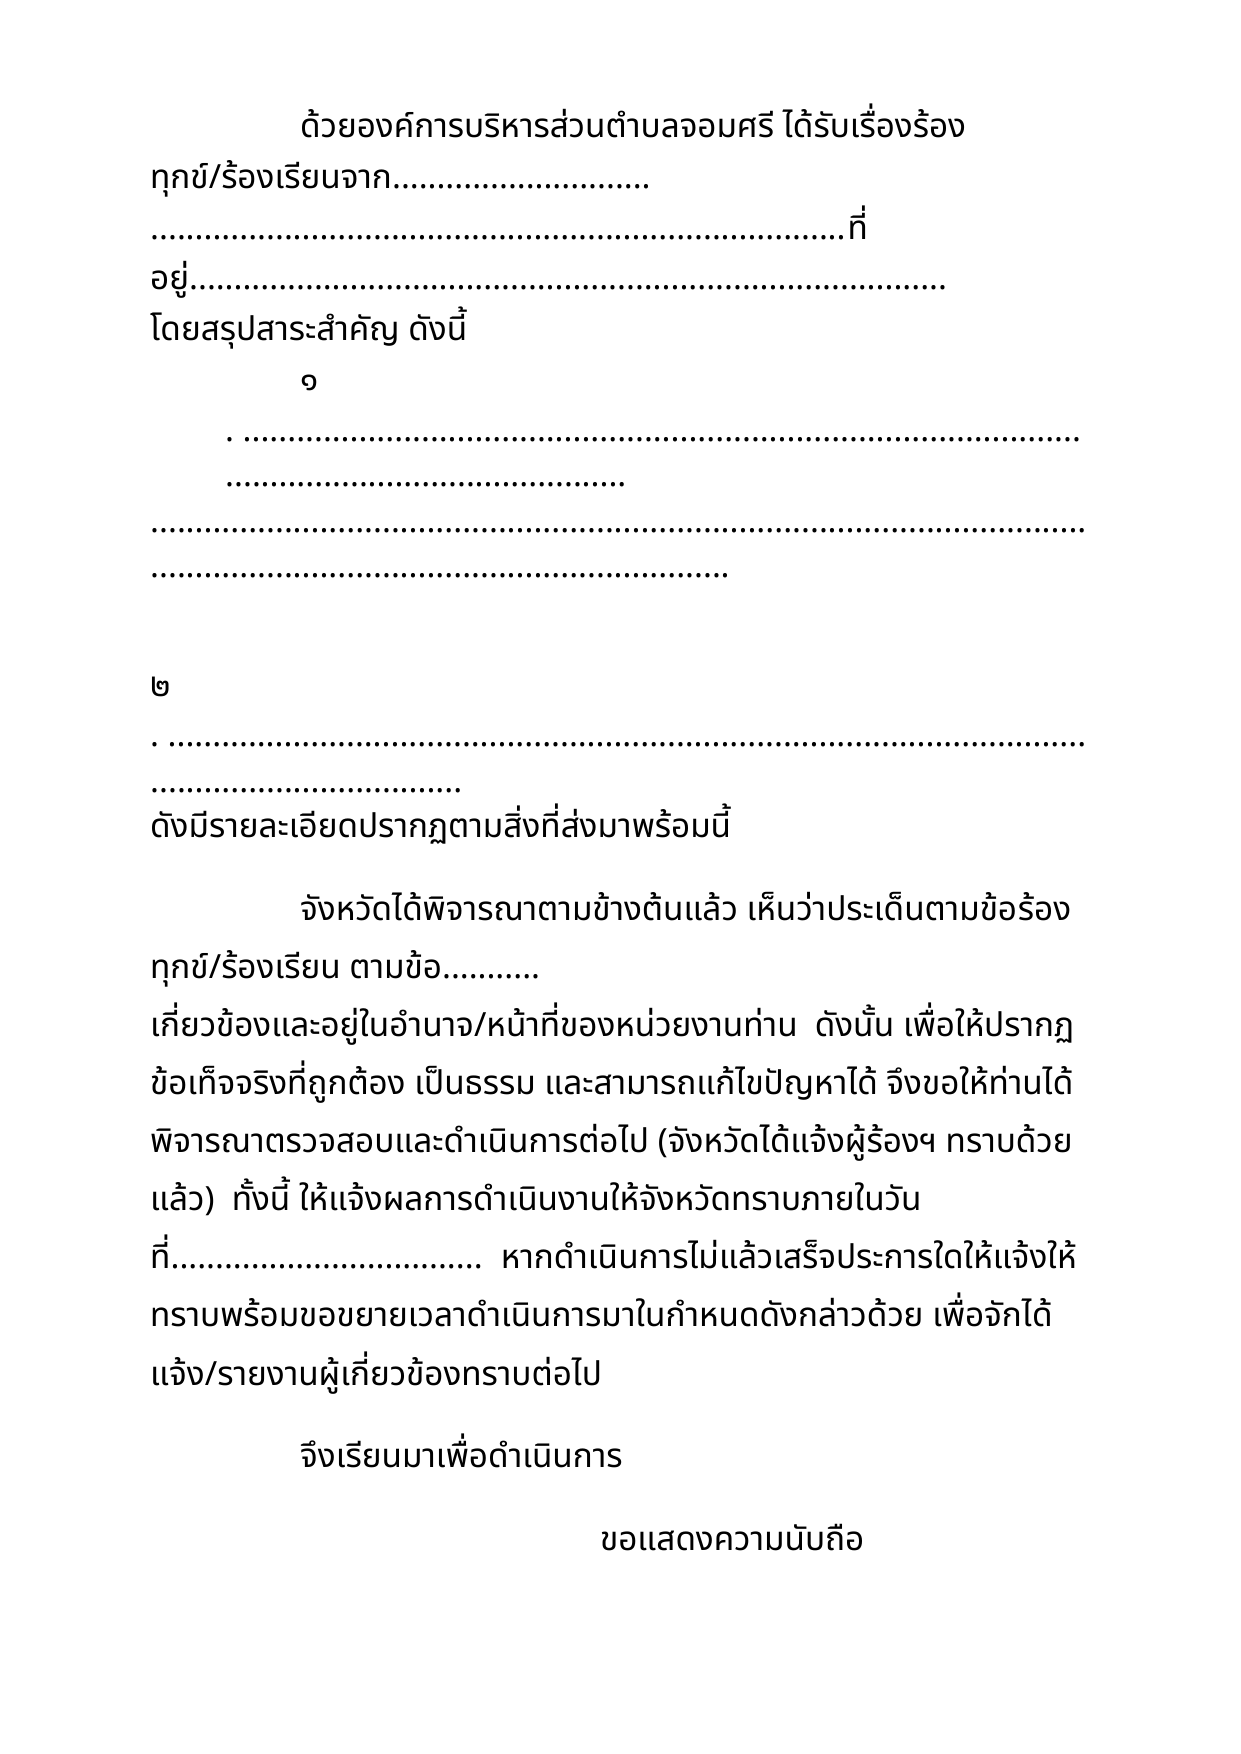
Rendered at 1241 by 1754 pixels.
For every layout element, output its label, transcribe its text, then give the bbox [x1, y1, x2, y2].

text จังหวัดได้พิจารณาตามข้างต้นแล้ว เห็นว่าประเด็นตามข้อร้องทุกข์/ร้องเรียน ตามข้อ........... [150, 885, 1090, 993]
text ๑. ........................................................................................................................................... [225, 355, 1090, 496]
text โดยสรุปสาระสำคัญ ดังนี้ [150, 305, 1090, 355]
text ขอแสดงความนับถือ [150, 1515, 1090, 1566]
text จึงเรียนมาเพื่อดำเนินการ [150, 1432, 1090, 1483]
text ..............................................................................ที่อยู่..................................................................................... [150, 203, 1090, 305]
text .......................................................................................................................................................................... [150, 496, 1090, 587]
text เกี่ยวข้องและอยู่ในอำนาจ/หน้าที่ของหน่วยงานท่าน ดังนั้น เพื่อให้ปรากฏข้อเท็จจริงที่ถูกต้อง เป็นธรรม และสามารถแก้ไขปัญหาได้ จึงขอให้ท่านได้พิจารณาตรวจสอบและดำเนินการต่อไป (จังหวัดได้แจ้งผู้ร้องฯ ทราบด้วยแล้ว) ทั้งนี้ ให้แจ้งผลการดำเนินงานให้จังหวัดทราบภายในวันที่................................... หากดำเนินการไม่แล้วเสร็จประการใดให้แจ้งให้ทราบพร้อมขอขยายเวลาดำเนินการมาในกำหนดดังกล่าวด้วย เพื่อจักได้แจ้ง/รายงานผู้เกี่ยวข้องทราบต่อไป [150, 1001, 1090, 1400]
text ดังมีรายละเอียดปรากฏตามสิ่งที่ส่งมาพร้อมนี้ [150, 802, 1090, 852]
text ด้วยองค์การบริหารส่วนตำบลจอมศรี ได้รับเรื่องร้องทุกข์/ร้องเรียนจาก............................. [150, 102, 1090, 203]
text ๒. .......................................................................................................................................... [150, 587, 1090, 802]
